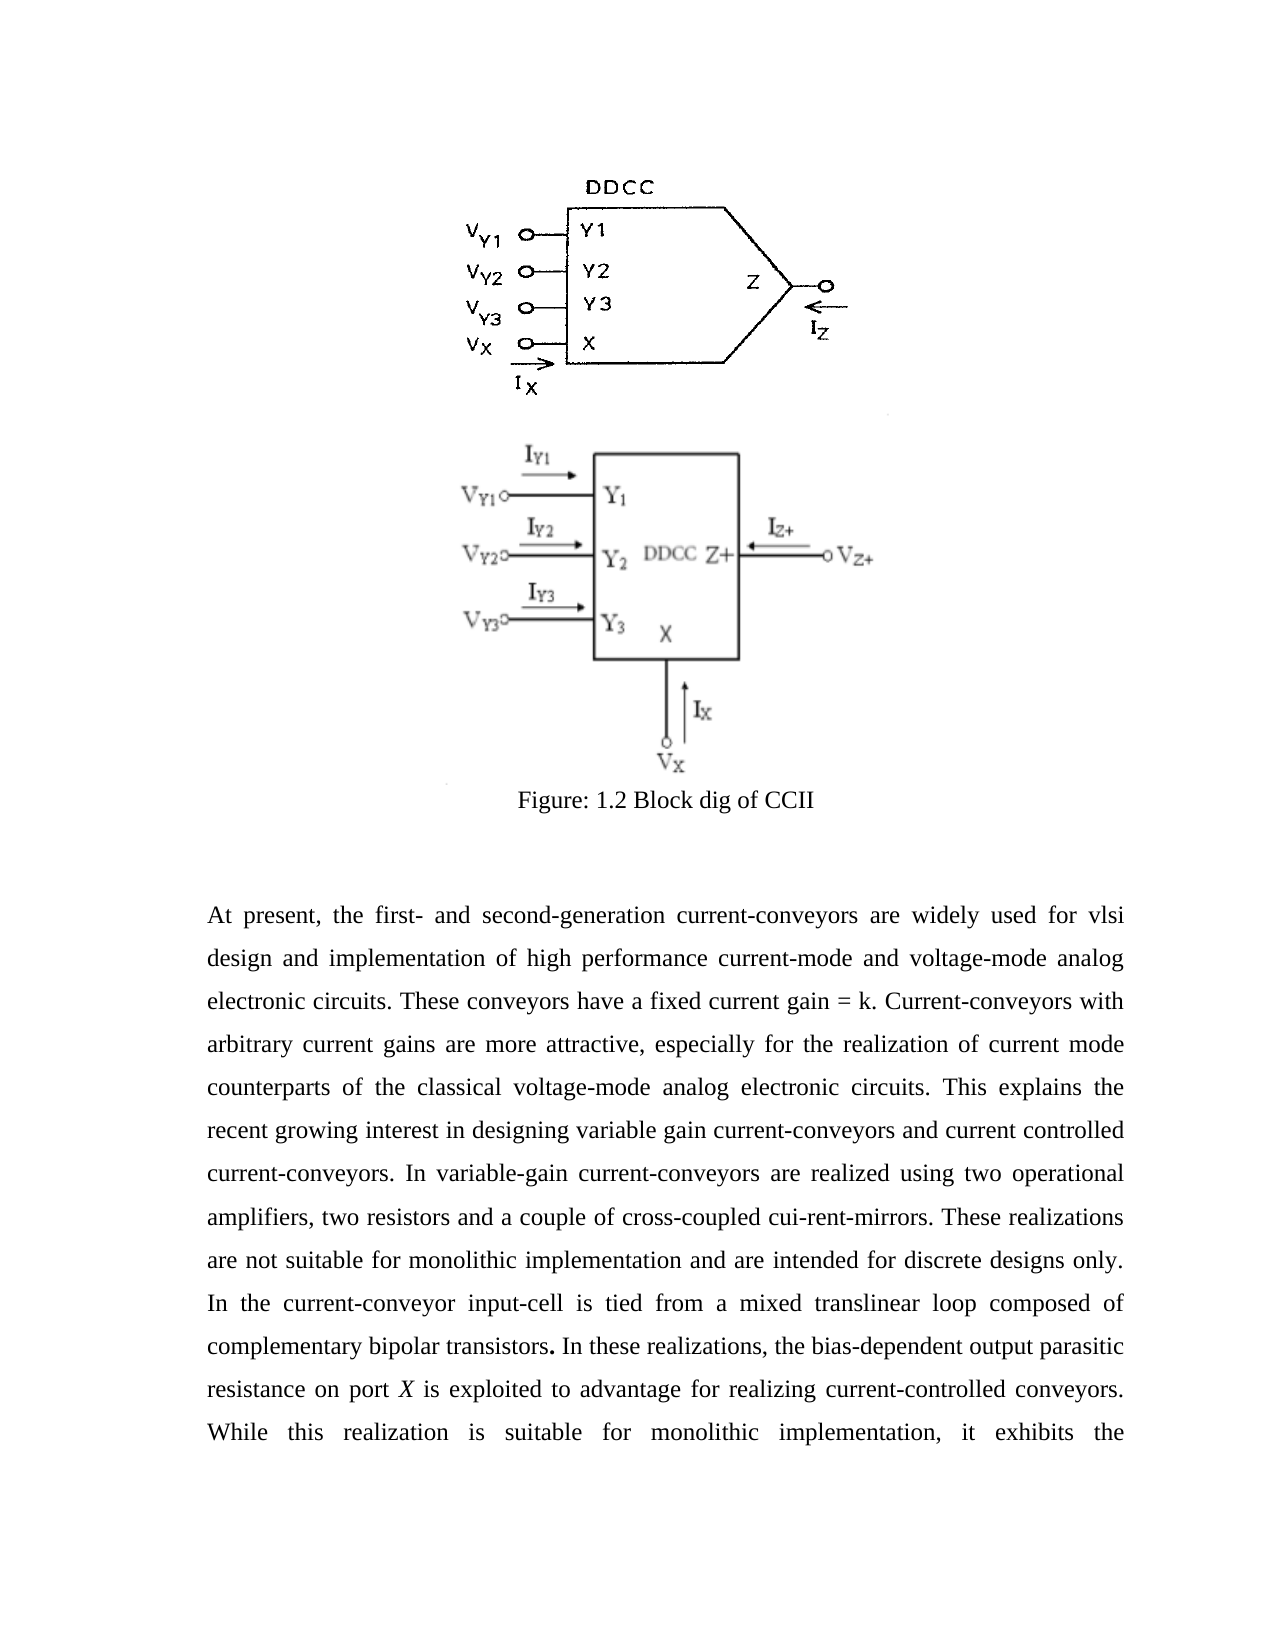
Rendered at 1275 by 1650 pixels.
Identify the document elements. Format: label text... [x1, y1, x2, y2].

text Figure: 1.2 Block dig of CCII [207, 785, 1125, 813]
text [207, 900, 1125, 1446]
picture [443, 411, 889, 785]
